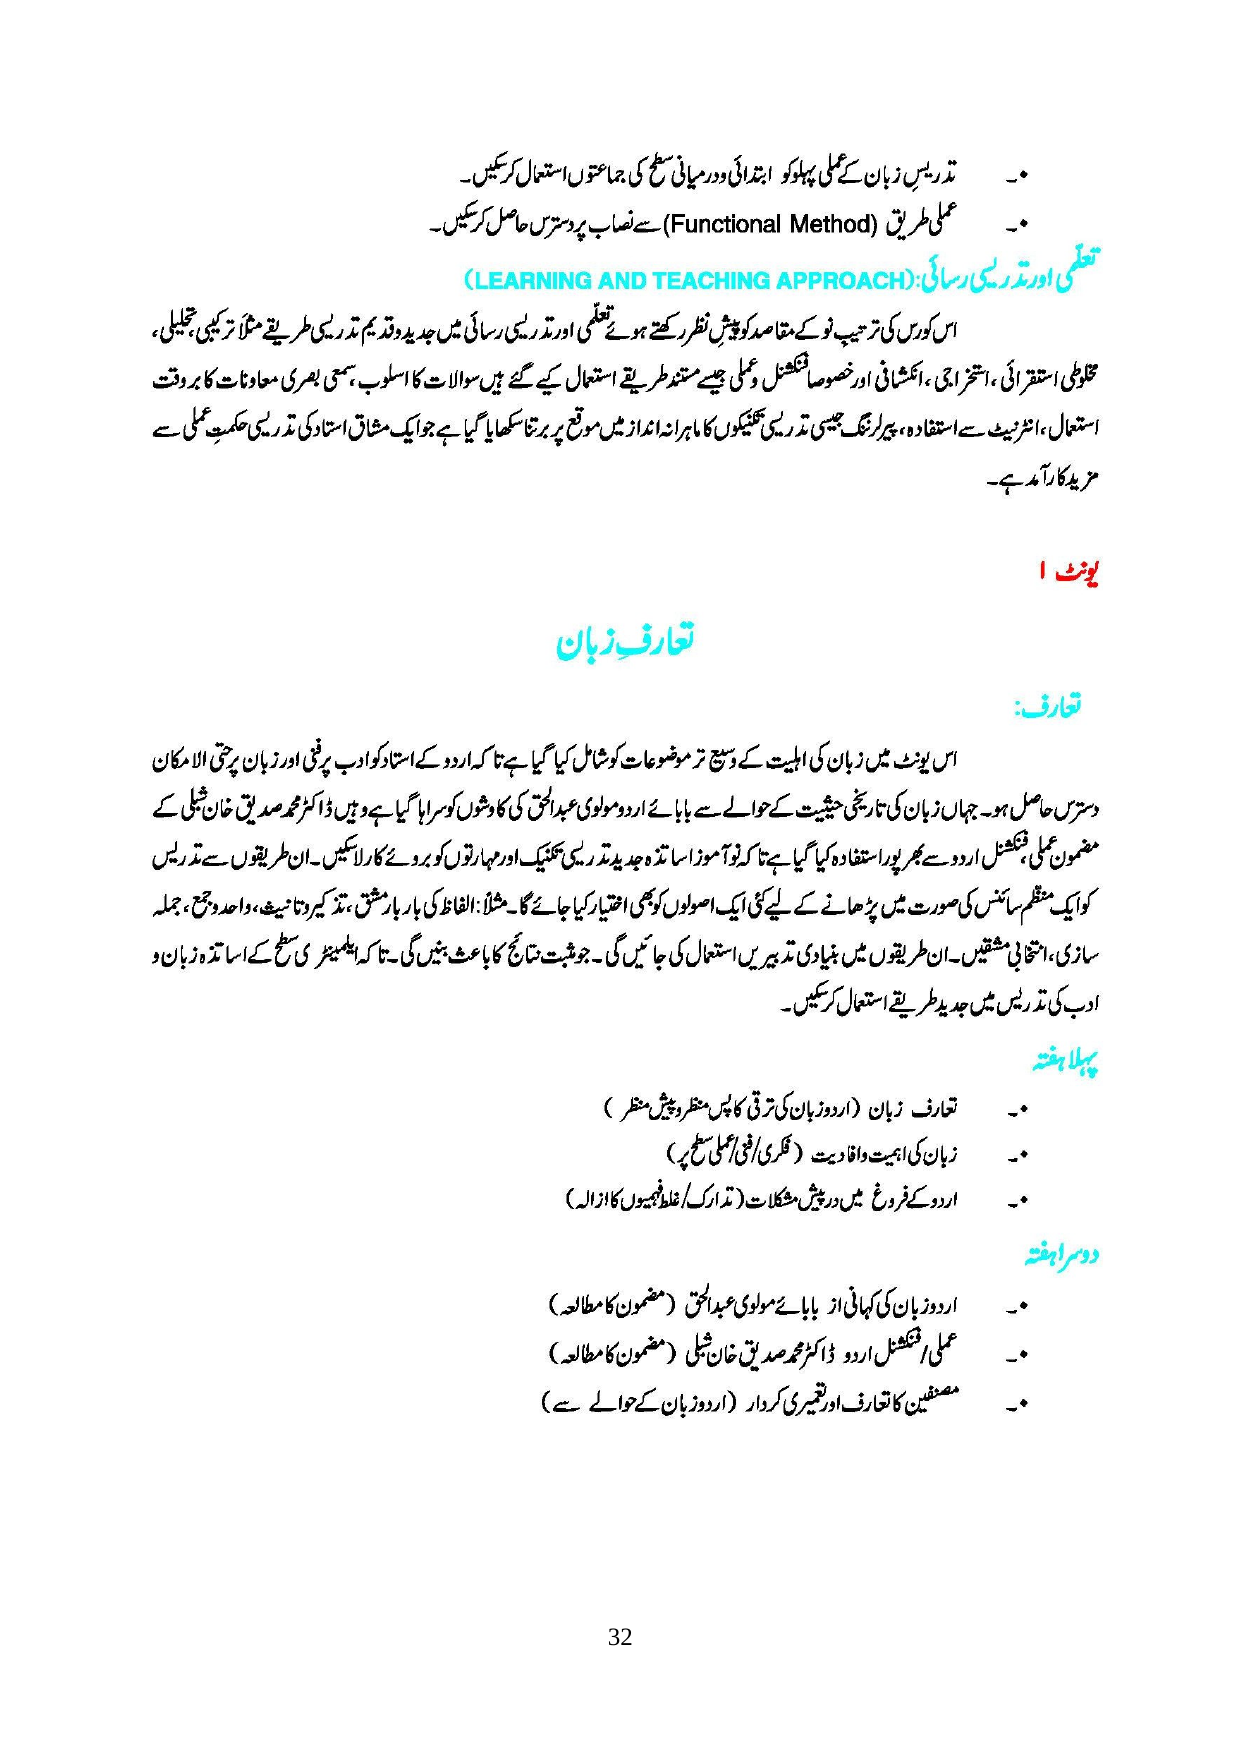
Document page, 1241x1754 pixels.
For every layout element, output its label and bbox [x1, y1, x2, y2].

picture [150, 150, 1104, 1419]
